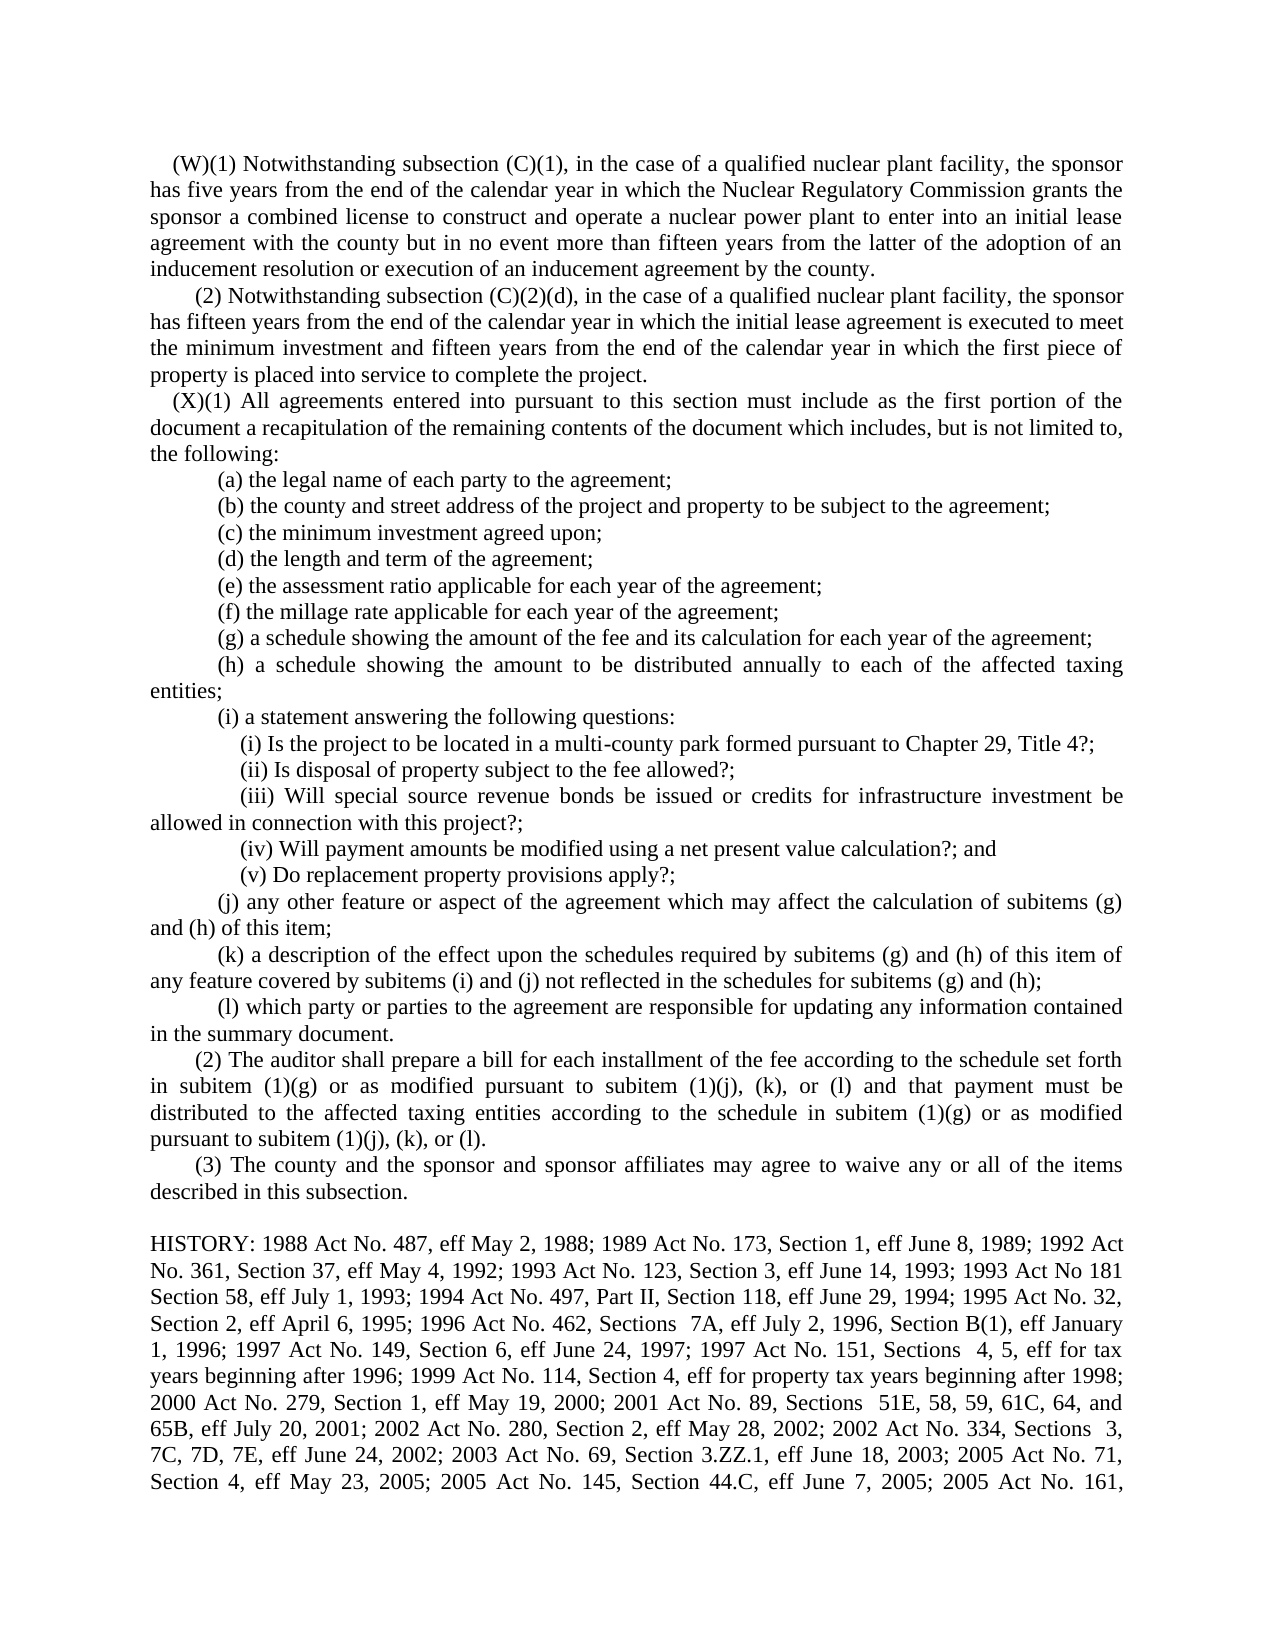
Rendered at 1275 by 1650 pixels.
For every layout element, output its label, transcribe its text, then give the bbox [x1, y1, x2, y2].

text (d) the length and term of the agreement; [150, 545, 1125, 572]
text (i) Is the project to be located in a multi-county park formed pursuant to Chapter 29, Title 4?; [150, 730, 1125, 756]
text (iii) Will special source revenue bonds be issued or credits for infrastructure investment be allowed in connection with this project?; [150, 782, 1125, 835]
text (iv) Will payment amounts be modified using a net present value calculation?; and [150, 835, 1125, 862]
text (b) the county and street address of the project and property to be subject to the agreement; [150, 493, 1125, 519]
text (ii) Is disposal of property subject to the fee allowed?; [150, 756, 1125, 782]
text (2) Notwithstanding subsection (C)(2)(d), in the case of a qualified nuclear plant facility, the sponsor has fifteen years from the end of the calendar year in which the initial lease agreement is executed to meet the minimum investment and fifteen years from the end of the calendar year in which the first piece of property is placed into service to complete the project. [150, 282, 1125, 387]
text (h) a schedule showing the amount to be distributed annually to each of the affected taxing entities; [150, 651, 1125, 703]
text (j) any other feature or aspect of the agreement which may affect the calculation of subitems (g) and (h) of this item; [150, 888, 1125, 941]
text (W)(1) Notwithstanding subsection (C)(1), in the case of a qualified nuclear plant facility, the sponsor has five years from the end of the calendar year in which the Nuclear Regulatory Commission grants the sponsor a combined license to construct and operate a nuclear power plant to enter into an initial lease agreement with the county but in no event more than fifteen years from the latter of the adoption of an inducement resolution or execution of an inducement agreement by the county. [150, 150, 1125, 282]
text (f) the millage rate applicable for each year of the agreement; [150, 598, 1125, 624]
text (c) the minimum investment agreed upon; [150, 519, 1125, 545]
text (i) a statement answering the following questions: [150, 703, 1125, 730]
text (2) The auditor shall prepare a bill for each installment of the fee according to the schedule set forth in subitem (1)(g) or as modified pursuant to subitem (1)(j), (k), or (l) and that payment must be distributed to the affected taxing entities according to the schedule in subitem (1)(g) or as modified pursuant to subitem (1)(j), (k), or (l). [150, 1046, 1125, 1151]
text (k) a description of the effect upon the schedules required by subitems (g) and (h) of this item of any feature covered by subitems (i) and (j) not reflected in the schedules for subitems (g) and (h); [150, 941, 1125, 993]
text (v) Do replacement property provisions apply?; [150, 862, 1125, 888]
text (e) the assessment ratio applicable for each year of the agreement; [150, 572, 1125, 598]
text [150, 1231, 1125, 1494]
text (g) a schedule showing the amount of the fee and its calculation for each year of the agreement; [150, 624, 1125, 651]
text (l) which party or parties to the agreement are responsible for updating any information contained in the summary document. [150, 993, 1125, 1046]
text (3) The county and the sponsor and sponsor affiliates may agree to waive any or all of the items described in this subsection. [150, 1151, 1125, 1204]
text (X)(1) All agreements entered into pursuant to this section must include as the first portion of the document a recapitulation of the remaining contents of the document which includes, but is not limited to, the following: [150, 387, 1125, 466]
text (a) the legal name of each party to the agreement; [150, 466, 1125, 493]
